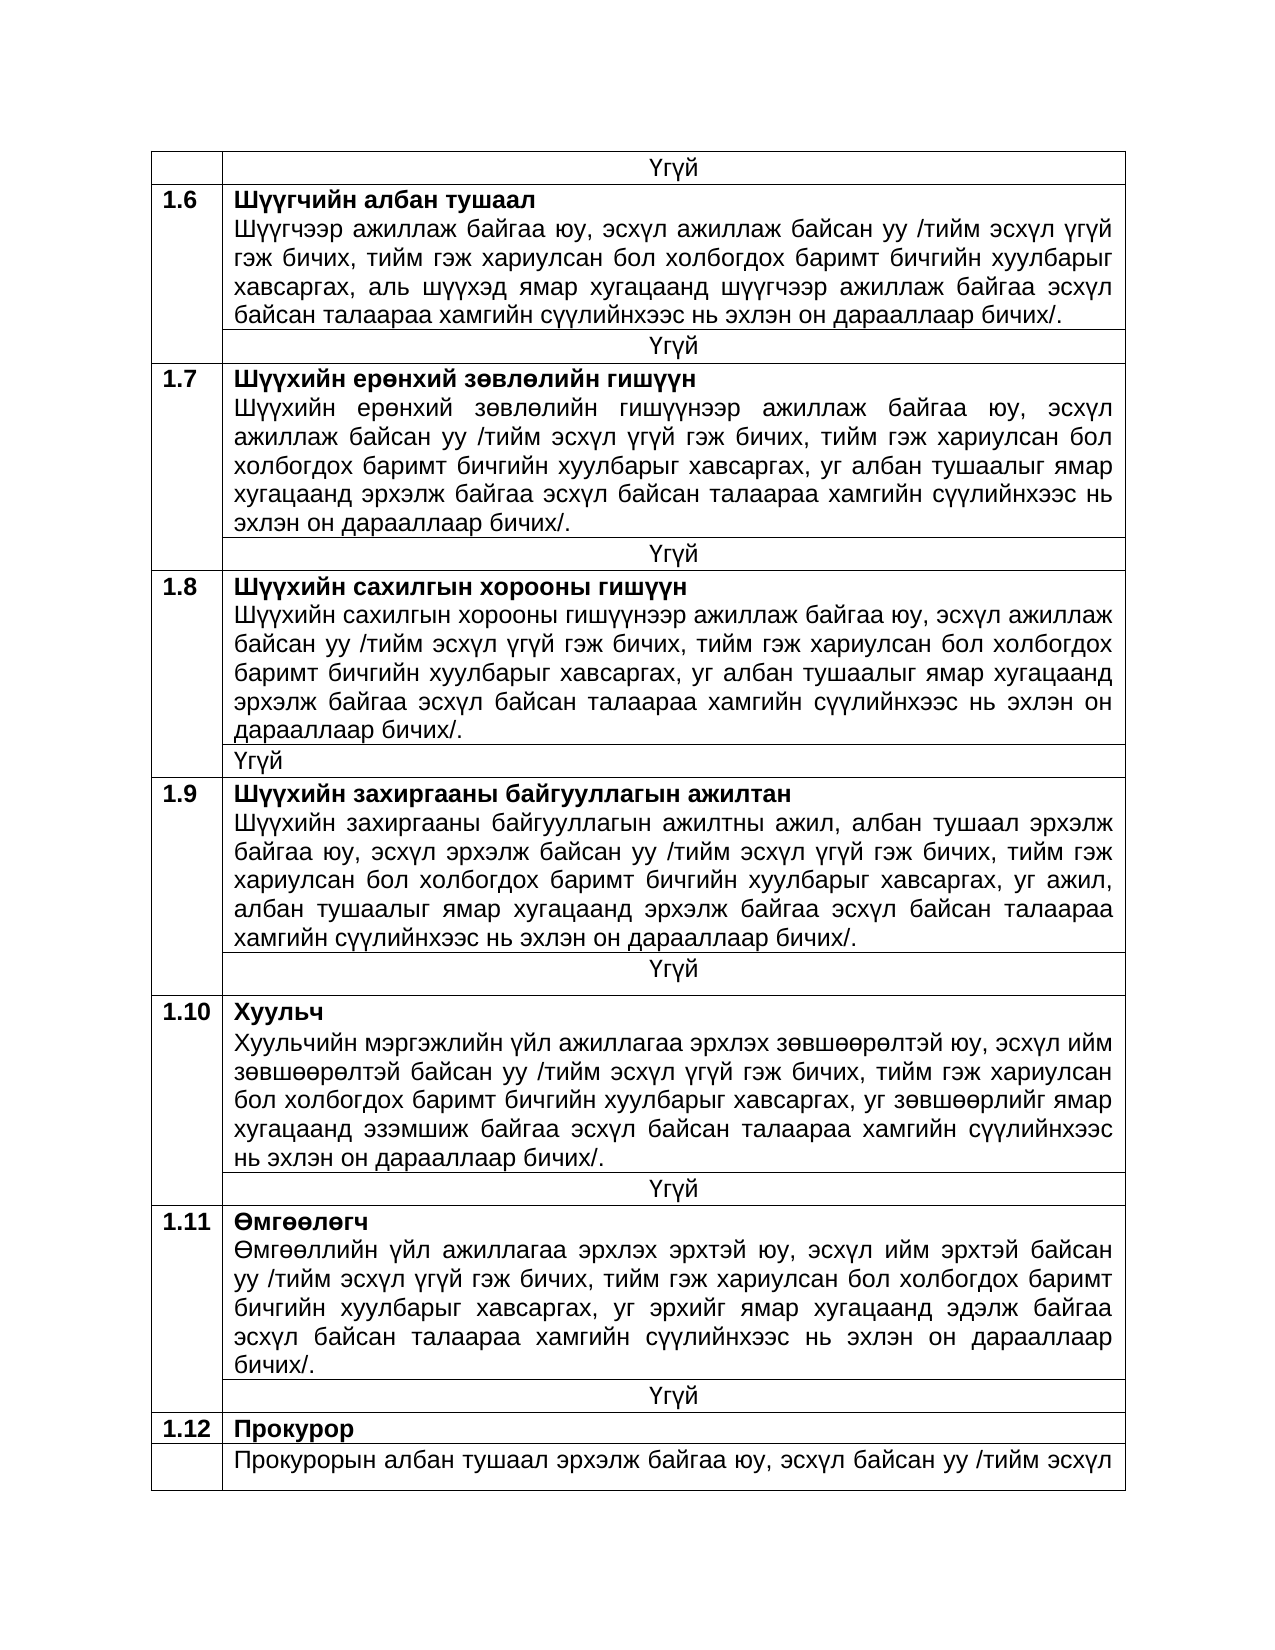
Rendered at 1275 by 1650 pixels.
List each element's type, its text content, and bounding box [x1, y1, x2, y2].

table_cell Шүүхийн захиргааны байгууллагын ажилтан Шүүхийн захиргааны байгууллагын ажилтны ажил, албан тушаал эрхэлж байгаа юу, эсхүл эрхэлж байсан уу /тийм эсхүл үгүй гэж бичих, тийм гэж хариулсан бол холбогдох баримт бичгийн хуулбарыг хавсаргах, уг ажил, албан тушаалыг ямар хугацаанд эрхэлж байгаа эсхүл байсан талаараа хамгийн сүүлийнхээс нь эхлэн он дарааллаар бичих/. [223, 778, 1125, 952]
table_cell Өмгөөлөгч Өмгөөллийн үйл ажиллагаа эрхлэх эрхтэй юу, эсхүл ийм эрхтэй байсан уу /тийм эсхүл үгүй гэж бичих, тийм гэж хариулсан бол холбогдох баримт бичгийн хуулбарыг хавсаргах, уг эрхийг ямар хугацаанд эдэлж байгаа эсхүл байсан талаараа хамгийн сүүлийнхээс нь эхлэн он дарааллаар бичих/. [223, 1206, 1125, 1379]
table_cell Прокурор [223, 1413, 1125, 1443]
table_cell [223, 1444, 1125, 1490]
table_cell Үгүй [223, 330, 1125, 362]
table_cell Шүүхийн ерөнхий зөвлөлийн гишүүн Шүүхийн ерөнхий зөвлөлийн гишүүнээр ажиллаж байгаа юу, эсхүл ажиллаж байсан уу /тийм эсхүл үгүй гэж бичих, тийм гэж хариулсан бол холбогдох баримт бичгийн хуулбарыг хавсаргах, уг албан тушаалыг ямар хугацаанд эрхэлж байгаа эсхүл байсан талаараа хамгийн сүүлийнхээс нь эхлэн он дарааллаар бичих/. [223, 364, 1125, 537]
table_cell 1.10 [152, 996, 222, 1205]
table_cell Үгүй [223, 745, 1125, 777]
table_cell 1.7 [152, 364, 222, 570]
table_header [152, 152, 222, 183]
table_cell Шүүгчийн албан тушаал Шүүгчээр ажиллаж байгаа юу, эсхүл ажиллаж байсан уу /тийм эсхүл үгүй гэж бичих, тийм гэж хариулсан бол холбогдох баримт бичгийн хуулбарыг хавсаргах, аль шүүхэд ямар хугацаанд шүүгчээр ажиллаж байгаа эсхүл байсан талаараа хамгийн сүүлийнхээс нь эхлэн он дарааллаар бичих/. [223, 185, 1125, 329]
table_cell 1.11 [152, 1206, 222, 1412]
table_cell Хуульч Хуульчийн мэргэжлийн үйл ажиллагаа эрхлэх зөвшөөрөлтэй юу, эсхүл ийм зөвшөөрөлтэй байсан уу /тийм эсхүл үгүй гэж бичих, тийм гэж хариулсан бол холбогдох баримт бичгийн хуулбарыг хавсаргах, уг зөвшөөрлийг ямар хугацаанд эзэмшиж байгаа эсхүл байсан талаараа хамгийн сүүлийнхээс нь эхлэн он дарааллаар бичих/. [223, 996, 1125, 1172]
table_cell Үгүй [223, 538, 1125, 570]
table_cell Шүүхийн сахилгын хорооны гишүүн Шүүхийн сахилгын хорооны гишүүнээр ажиллаж байгаа юу, эсхүл ажиллаж байсан уу /тийм эсхүл үгүй гэж бичих, тийм гэж хариулсан бол холбогдох баримт бичгийн хуулбарыг хавсаргах, уг албан тушаалыг ямар хугацаанд эрхэлж байгаа эсхүл байсан талаараа хамгийн сүүлийнхээс нь эхлэн он дарааллаар бичих/. [223, 571, 1125, 744]
table_cell 1.12 [152, 1413, 222, 1443]
table_cell Үгүй [223, 1380, 1125, 1412]
table_cell Үгүй [223, 152, 1125, 183]
table_cell 1.8 [152, 571, 222, 777]
table_cell 1.9 [152, 778, 222, 995]
table_cell [152, 1444, 222, 1490]
table_cell Үгүй [223, 953, 1125, 995]
table_cell Үгүй [223, 1173, 1125, 1205]
table_cell 1.6 [152, 185, 222, 362]
